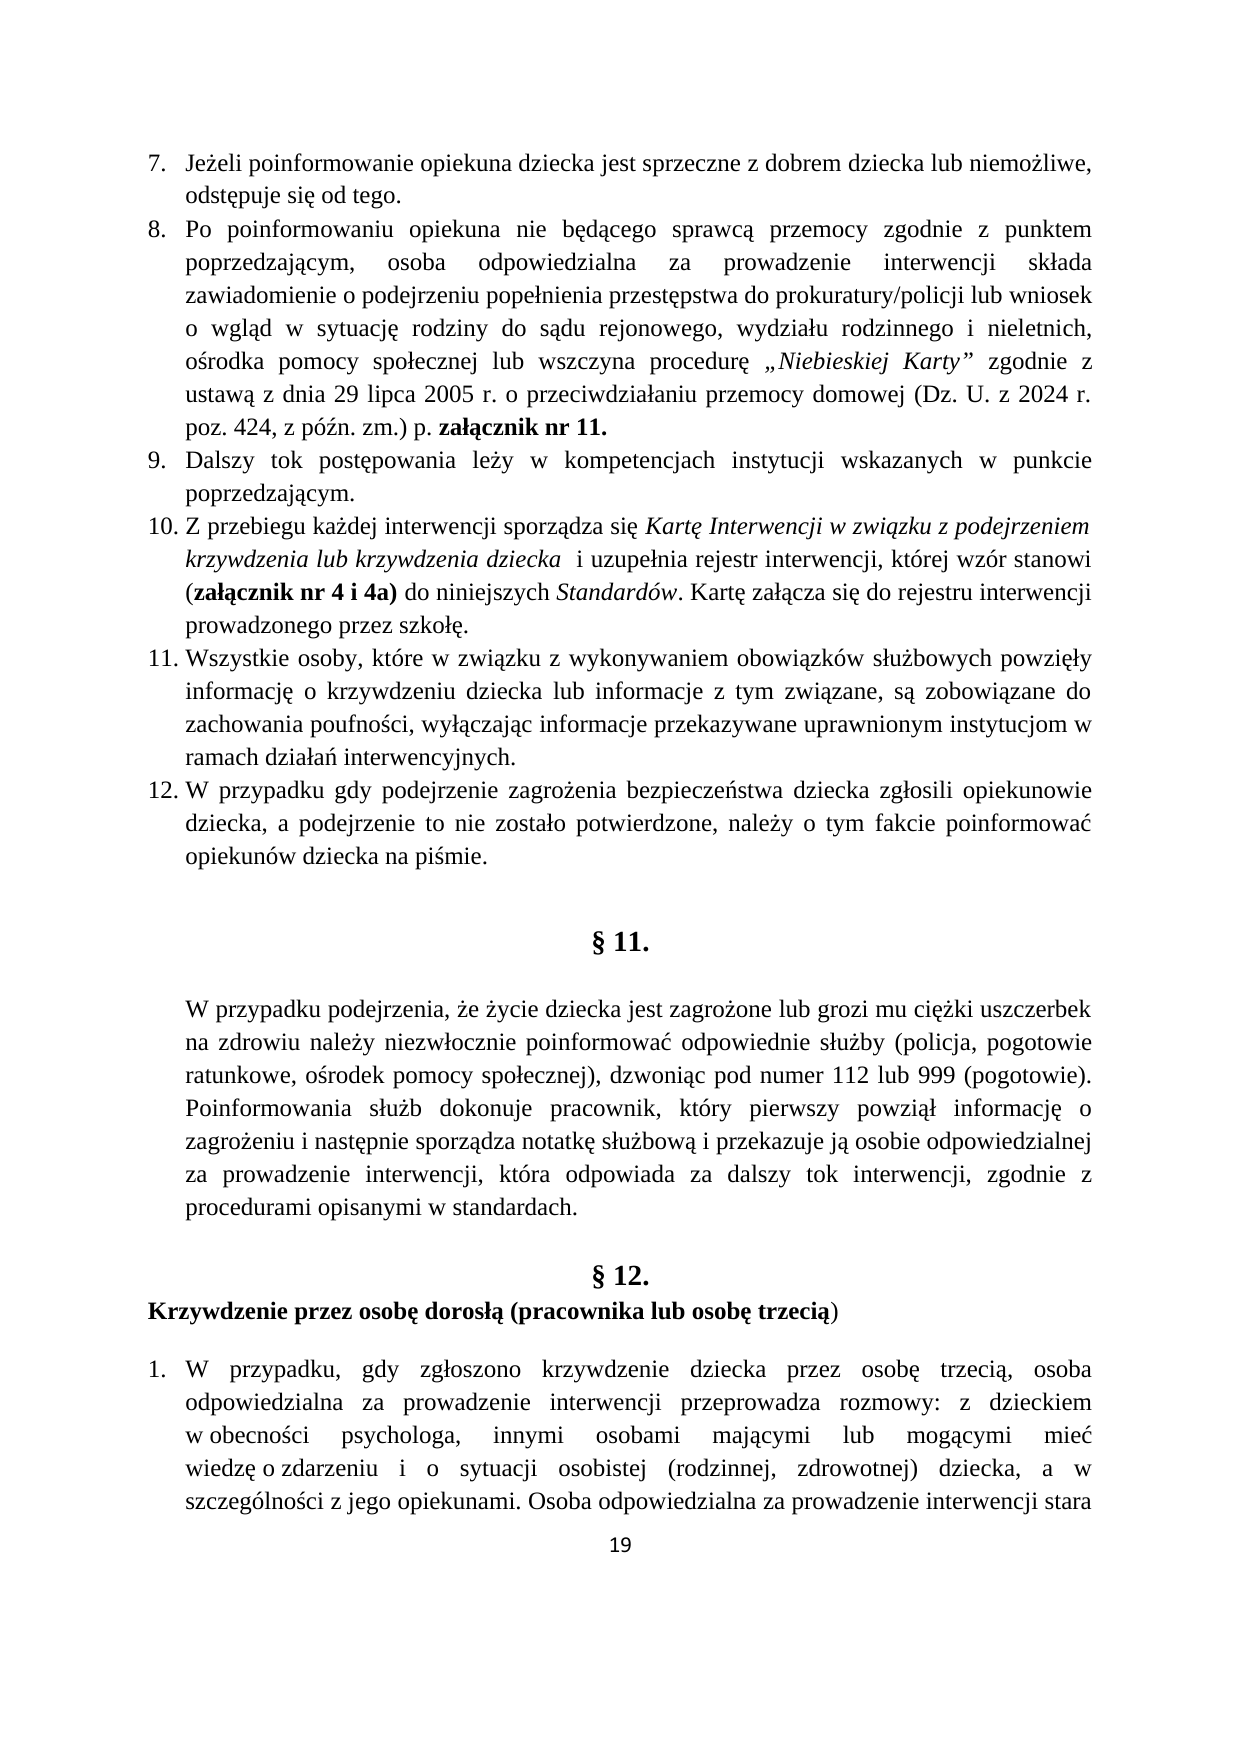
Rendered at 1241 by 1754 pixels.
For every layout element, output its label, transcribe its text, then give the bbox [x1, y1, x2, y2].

list Wszystkie osoby, które w związku z wykonywaniem obowiązków służbowych powzięły informację o krzywdzeniu dziecka lub informacje z tym związane, są zobowiązane do zachowania poufności, wyłączając informacje przekazywane uprawnionym instytucjom w ramach działań interwencyjnych. [148, 643, 1093, 771]
text W przypadku podejrzenia, że życie dziecka jest zagrożone lub grozi mu ciężki uszczerbek na zdrowiu należy niezwłocznie poinformować odpowiednie służby (policja, pogotowie ratunkowe, ośrodek pomocy społecznej), dzwoniąc pod numer 112 lub 999 (pogotowie). Poinformowania służb dokonuje pracownik, który pierwszy powziął informację o zagrożeniu i następnie sporządza notatkę służbową i przekazuje ją osobie odpowiedzialnej za prowadzenie interwencji, która odpowiada za dalszy tok interwencji, zgodnie z procedurami opisanymi w standardach. [185, 994, 1093, 1221]
text Krzywdzenie przez osobę dorosłą (pracownika lub osobę trzecią) [148, 1296, 1093, 1325]
list Po poinformowaniu opiekuna nie będącego sprawcą przemocy zgodnie z punktem poprzedzającym, osoba odpowiedzialna za prowadzenie interwencji składa zawiadomienie o podejrzeniu popełnienia przestępstwa do prokuratury/policji lub wniosek o wgląd w sytuację rodziny do sądu rejonowego, wydziału rodzinnego i nieletnich, ośrodka pomocy społecznej lub wszczyna procedurę „Niebieskiej Karty” zgodnie z ustawą z dnia 29 lipca 2005 r. o przeciwdziałaniu przemocy domowej (Dz. U. z 2024 r. poz. 424, z późn. zm.) p. załącznik nr 11. [148, 214, 1093, 441]
text § 11. [148, 891, 1093, 990]
text § 12. [148, 1258, 1093, 1291]
list W przypadku gdy podejrzenie zagrożenia bezpieczeństwa dziecka zgłosili opiekunowie dziecka, a podejrzenie to nie zostało potwierdzone, należy o tym fakcie poinformować opiekunów dziecka na piśmie. [148, 775, 1093, 870]
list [148, 1354, 1093, 1515]
list Jeżeli poinformowanie opiekuna dziecka jest sprzeczne z dobrem dziecka lub niemożliwe, odstępuje się od tego. [148, 148, 1093, 209]
list Z przebiegu każdej interwencji sporządza się Kartę Interwencji w związku z podejrzeniem krzywdzenia lub krzywdzenia dziecka i uzupełnia rejestr interwencji, której wzór stanowi (załącznik nr 4 i 4a) do niniejszych Standardów. Kartę załącza się do rejestru interwencji prowadzonego przez szkołę. [148, 511, 1093, 639]
list Dalszy tok postępowania leży w kompetencjach instytucji wskazanych w punkcie poprzedzającym. [148, 445, 1093, 507]
